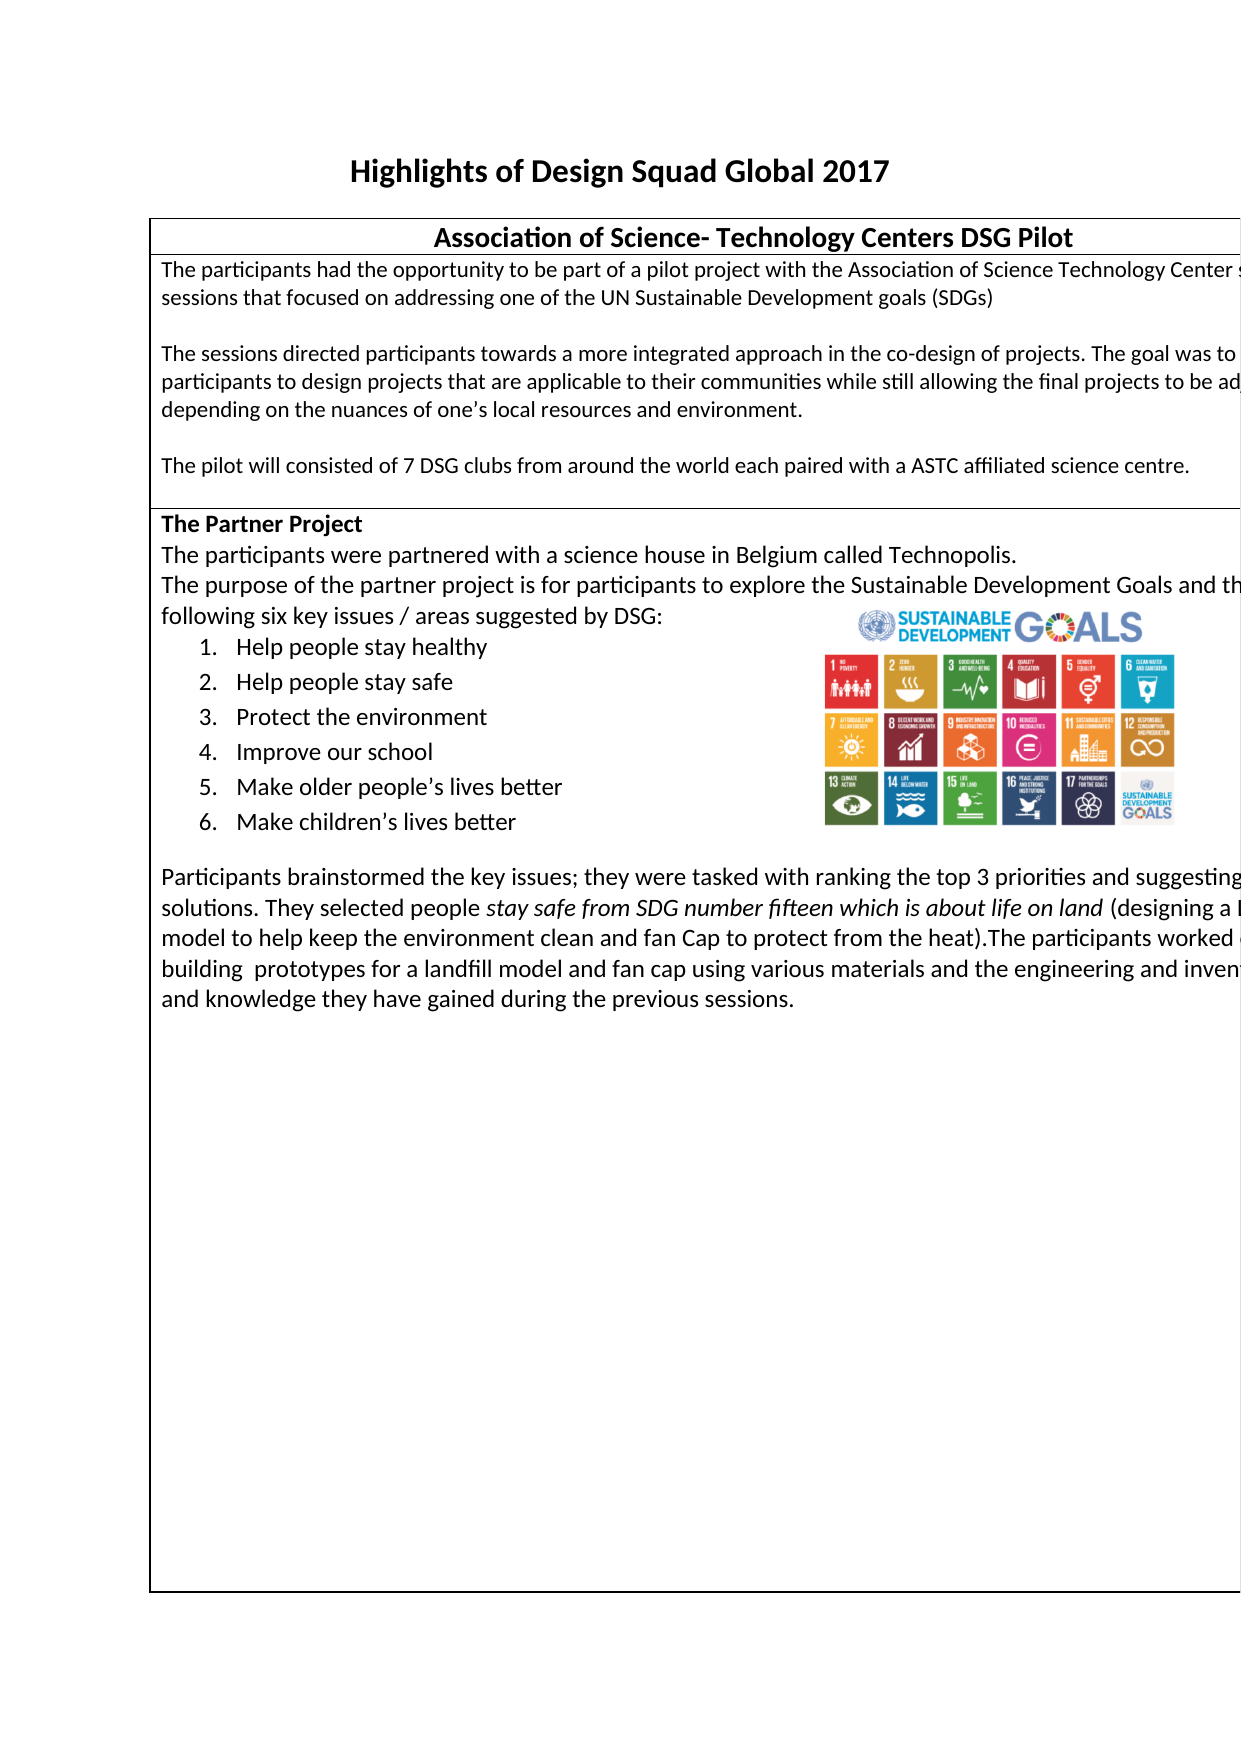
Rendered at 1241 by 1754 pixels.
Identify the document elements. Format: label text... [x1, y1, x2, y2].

table_cell The participants had the opportunity to be part of a pilot project with the Association of Science Technology Center s, having sessions that focused on addressing one of the UN Sustainable Development goals (SDGs) The sessions directed participants towards a more integrated approach in the co-design of projects. The goal was to encourage participants to design projects that are applicable to their communities while still allowing the final projects to be adjusted depending on the nuances of one’s local resources and environment. The pilot will consisted of 7 DSG clubs from around the world each paired with a ASTC affiliated science centre. [151, 255, 1240, 507]
table_header Association of Science- Technology Centers DSG Pilot [151, 219, 1240, 254]
table_cell The Partner Project The participants were partnered with a science house in Belgium called Technopolis. The purpose of the partner project is for participants to explore the Sustainable Development Goals and the following six key issues / areas suggested by DSG: Help people stay healthy Help people stay safe Protect the environment Improve our school Make older people’s lives better Make children’s lives better Participants brainstormed the key issues; they were tasked with ranking the top 3 priorities and suggesting possible solutions. They selected people stay safe from SDG number fifteen which is about life on land (designing a Land fill model to help keep the environment clean and fan Cap to protect from the heat).The participants worked on building prototypes for a landfill model and fan cap using various materials and the engineering and invention skills and knowledge they have gained during the previous sessions. [151, 509, 1240, 1591]
picture [814, 608, 1188, 844]
text Highlights of Design Squad Global 2017 [150, 150, 1090, 191]
